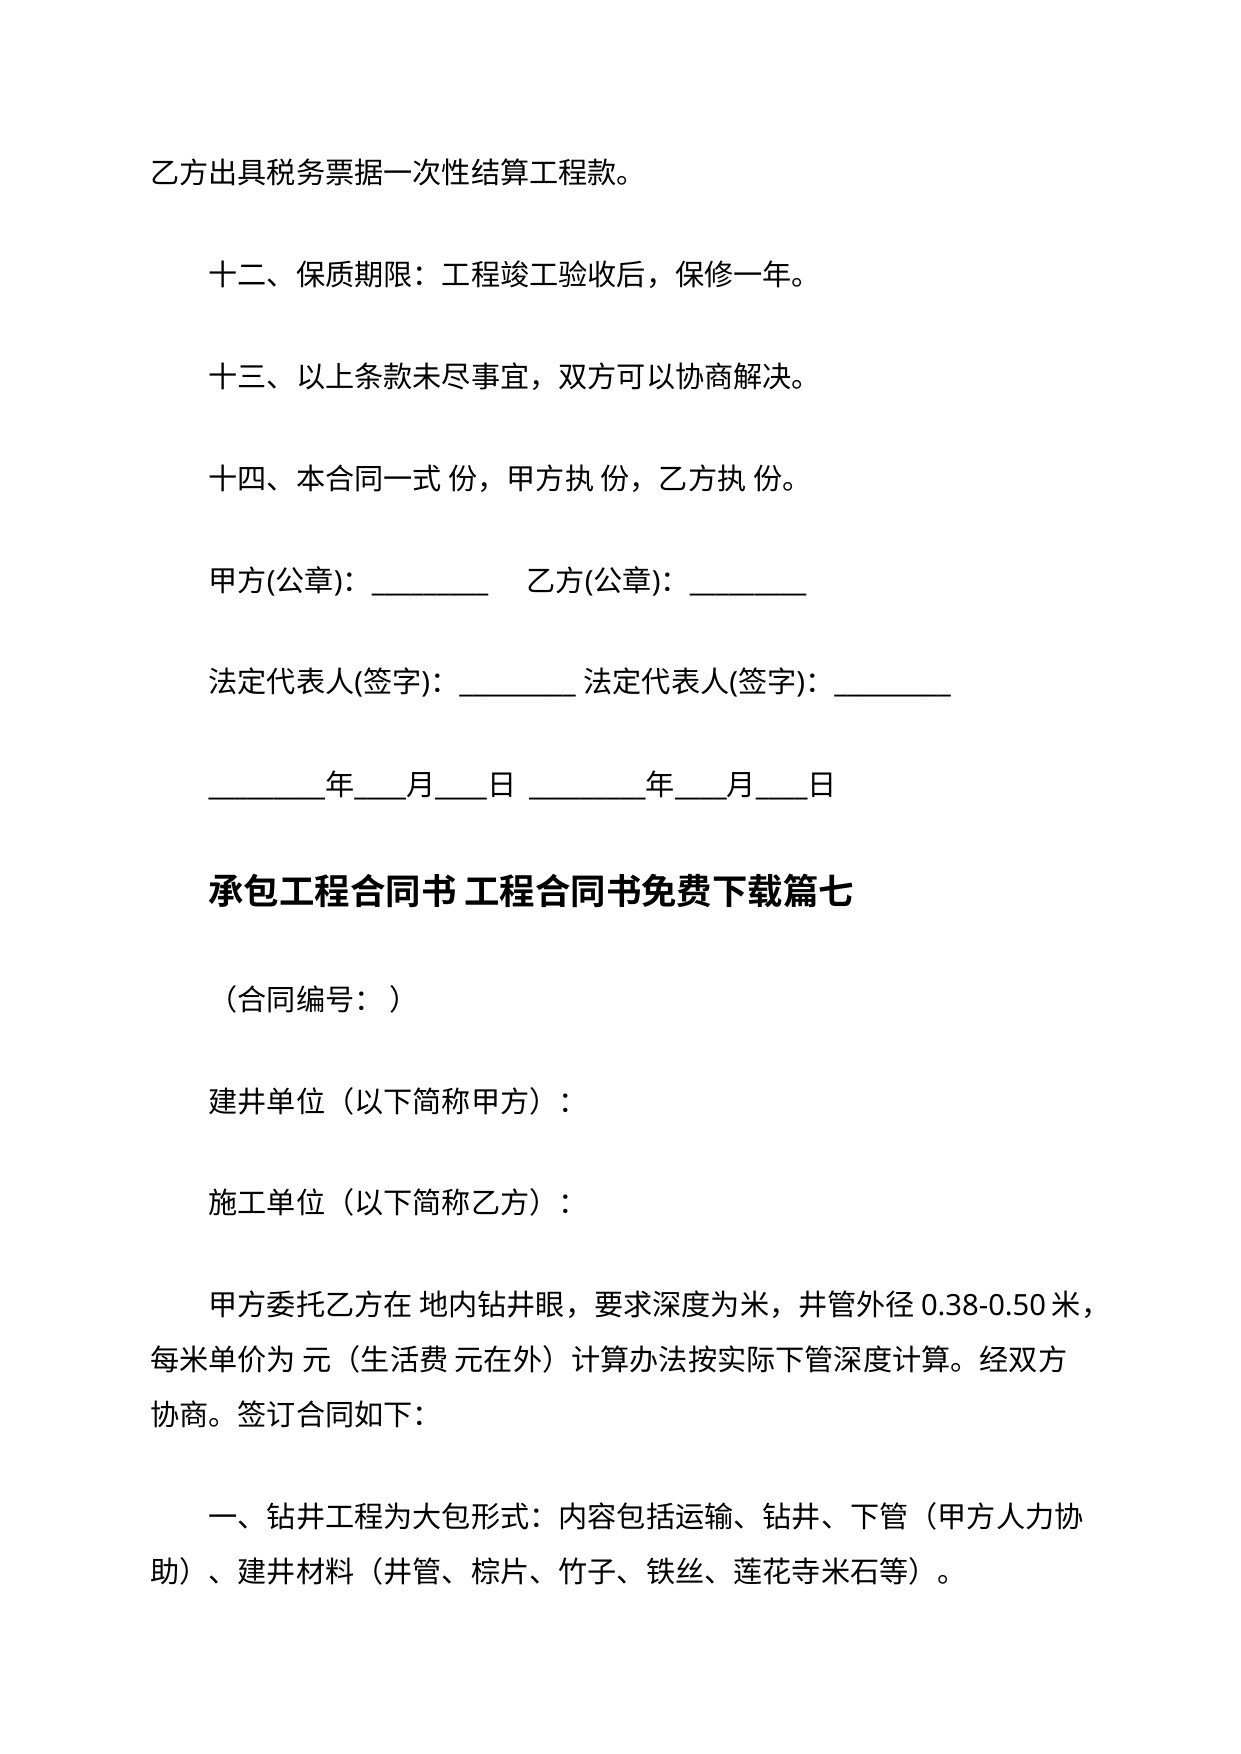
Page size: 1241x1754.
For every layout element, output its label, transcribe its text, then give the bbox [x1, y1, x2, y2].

text 施工单位（以下简称乙方）： [150, 1180, 1090, 1222]
text 建井单位（以下简称甲方）： [150, 1078, 1090, 1121]
text 甲方委托乙方在 地内钻井眼，要求深度为米，井管外径0.38-0.50米，每米单价为 元（生活费 元在外）计算办法按实际下管深度计算。经双方协商。签订合同如下： [150, 1282, 1090, 1434]
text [150, 150, 1090, 192]
text 十四、本合同一式 份，甲方执 份，乙方执 份。 [150, 455, 1090, 498]
text （合同编号： ） [150, 976, 1090, 1019]
text _________年____月____日 _________年____月____日 [150, 761, 1090, 803]
text 甲方(公章)：_________ 乙方(公章)：_________ [150, 557, 1090, 599]
text 法定代表人(签字)：_________ 法定代表人(签字)：_________ [150, 659, 1090, 701]
text 承包工程合同书 工程合同书免费下载篇七 [150, 863, 1090, 914]
text 一、钻井工程为大包形式：内容包括运输、钻井、下管（甲方人力协助）、建井材料（井管、棕片、竹子、铁丝、莲花寺米石等）。 [150, 1493, 1090, 1591]
text 十三、以上条款未尽事宜，双方可以协商解决。 [150, 353, 1090, 396]
text 十二、保质期限：工程竣工验收后，保修一年。 [150, 252, 1090, 294]
